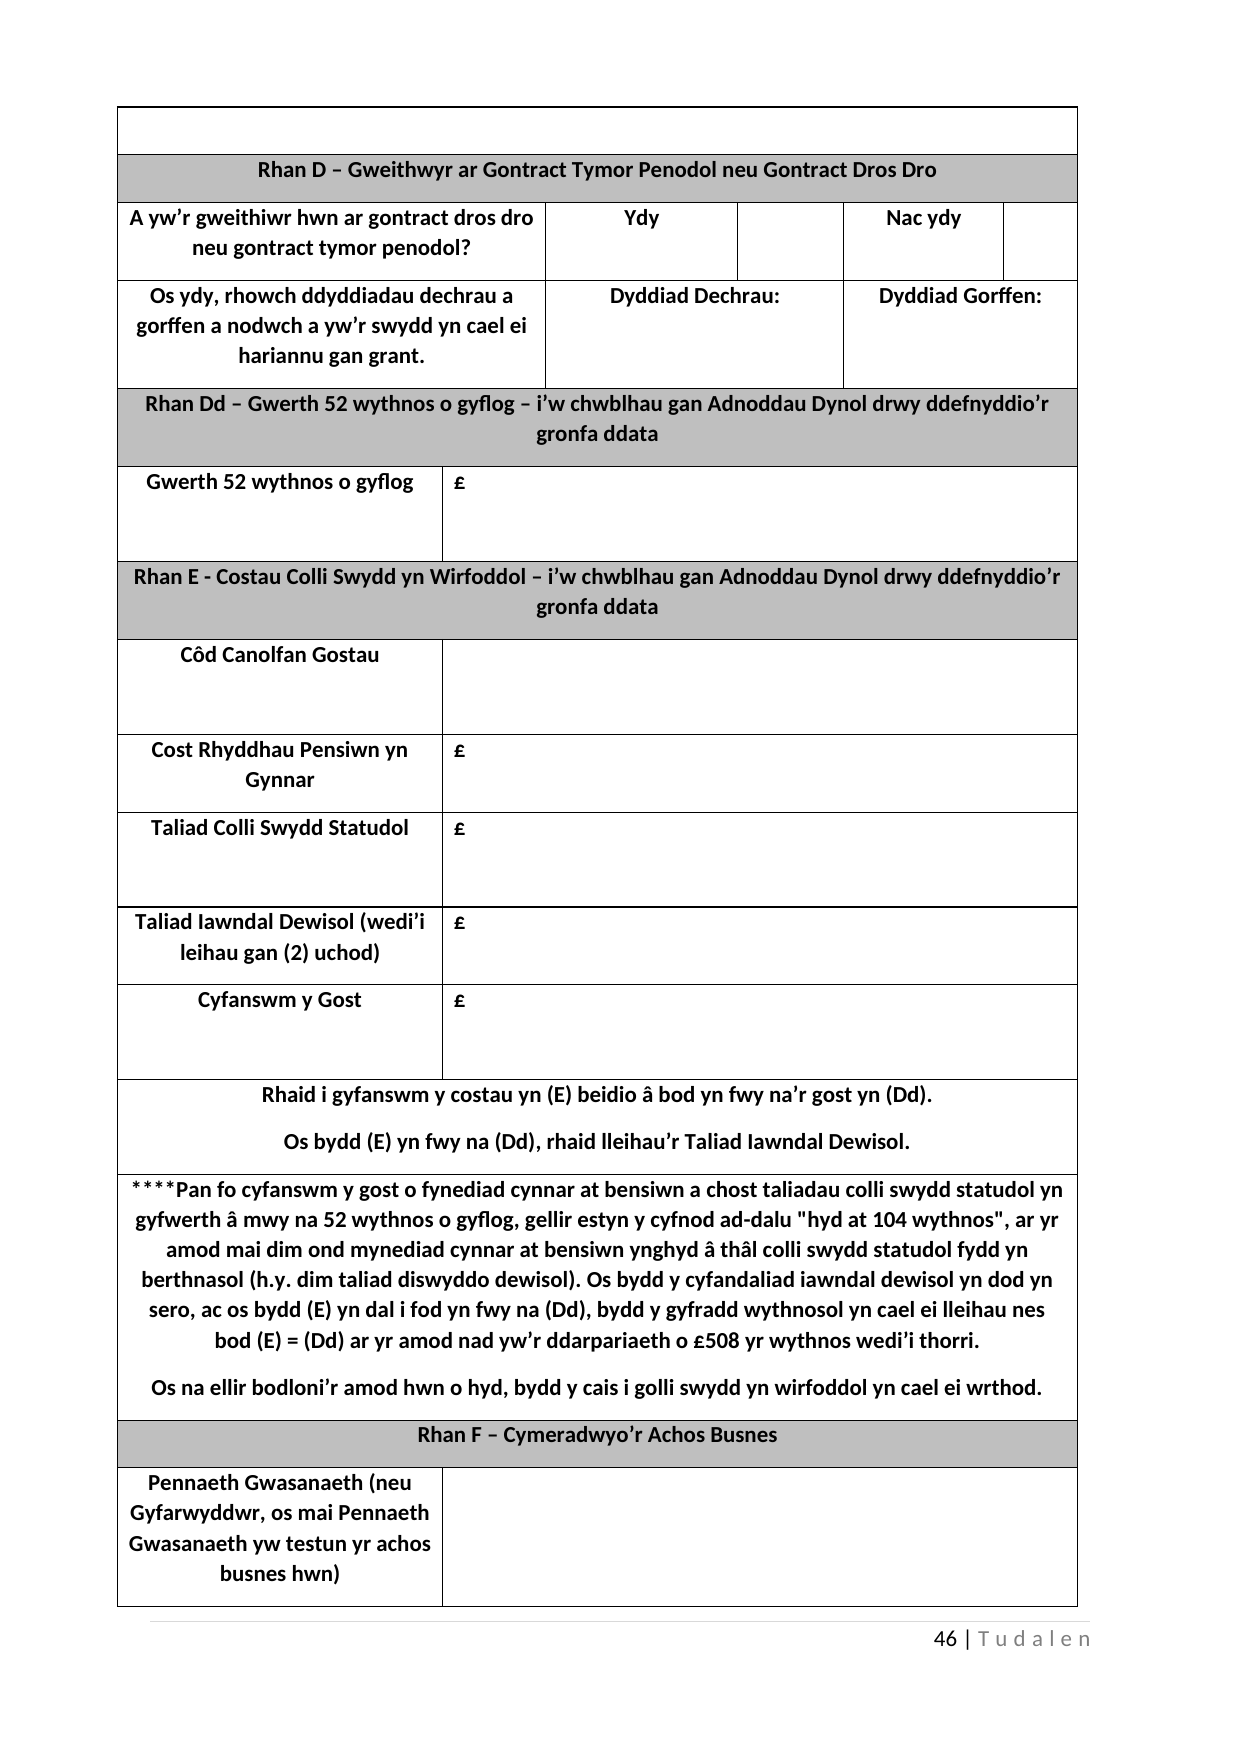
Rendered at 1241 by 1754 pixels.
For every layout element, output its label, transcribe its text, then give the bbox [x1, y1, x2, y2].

table_cell £ [443, 735, 1077, 812]
table_cell Taliad Colli Swydd Statudol [118, 813, 442, 906]
table_cell Gwerth 52 wythnos o gyflog [118, 467, 442, 561]
table_cell [118, 108, 1077, 154]
table_cell Dyddiad Gorffen: [844, 281, 1077, 388]
table_cell Dyddiad Dechrau: [546, 281, 843, 388]
table_cell Rhan E - Costau Colli Swydd yn Wirfoddol – i’w chwblhau gan Adnoddau Dynol drwy ddefnyddio’r gronfa ddata [118, 562, 1077, 639]
table_cell Os ydy, rhowch ddyddiadau dechrau a gorffen a nodwch a yw’r swydd yn cael ei hariannu gan grant. [118, 281, 545, 388]
table_cell Nac ydy [844, 203, 1003, 280]
table_cell Pennaeth Gwasanaeth (neu Gyfarwyddwr, os mai Pennaeth Gwasanaeth yw testun yr achos busnes hwn) [118, 1468, 442, 1606]
table_cell Taliad Iawndal Dewisol (wedi’i leihau gan (2) uchod) [118, 908, 442, 984]
table_cell £ [443, 467, 1077, 561]
table_cell Rhaid i gyfanswm y costau yn (E) beidio â bod yn fwy na’r gost yn (Dd). Os bydd (E) yn fwy na (Dd), rhaid lleihau’r Taliad Iawndal Dewisol. [118, 1080, 1077, 1174]
table_cell Rhan Dd – Gwerth 52 wythnos o gyflog – i’w chwblhau gan Adnoddau Dynol drwy ddefnyddio’r gronfa ddata [118, 389, 1077, 466]
table_cell [443, 1468, 1077, 1606]
table_cell £ [443, 813, 1077, 906]
table_cell £ [443, 985, 1077, 1079]
table_cell Rhan F – Cymeradwyo’r Achos Busnes [118, 1421, 1077, 1467]
table_cell Ydy [546, 203, 737, 280]
table_cell Rhan D – Gweithwyr ar Gontract Tymor Penodol neu Gontract Dros Dro [118, 155, 1077, 202]
table_cell Côd Canolfan Gostau [118, 640, 442, 734]
table_cell Cost Rhyddhau Pensiwn yn Gynnar [118, 735, 442, 812]
table_cell Cyfanswm y Gost [118, 985, 442, 1079]
table_cell [1004, 203, 1077, 280]
table_cell ****Pan fo cyfanswm y gost o fynediad cynnar at bensiwn a chost taliadau colli swydd statudol yn gyfwerth â mwy na 52 wythnos o gyflog, gellir estyn y cyfnod ad-dalu "hyd at 104 wythnos", ar yr amod mai dim ond mynediad cynnar at bensiwn ynghyd â thâl colli swydd statudol fydd yn berthnasol (h.y. dim taliad diswyddo dewisol). Os bydd y cyfandaliad iawndal dewisol yn dod yn sero, ac os bydd (E) yn dal i fod yn fwy na (Dd), bydd y gyfradd wythnosol yn cael ei lleihau nes bod (E) = (Dd) ar yr amod nad yw’r ddarpariaeth o £508 yr wythnos wedi’i thorri. Os na ellir bodloni’r amod hwn o hyd, bydd y cais i golli swydd yn wirfoddol yn cael ei wrthod. [118, 1175, 1077, 1419]
table_cell £ [443, 908, 1077, 984]
table_cell A yw’r gweithiwr hwn ar gontract dros dro neu gontract tymor penodol? [118, 203, 545, 280]
table_cell [443, 640, 1077, 734]
table_cell [738, 203, 843, 280]
